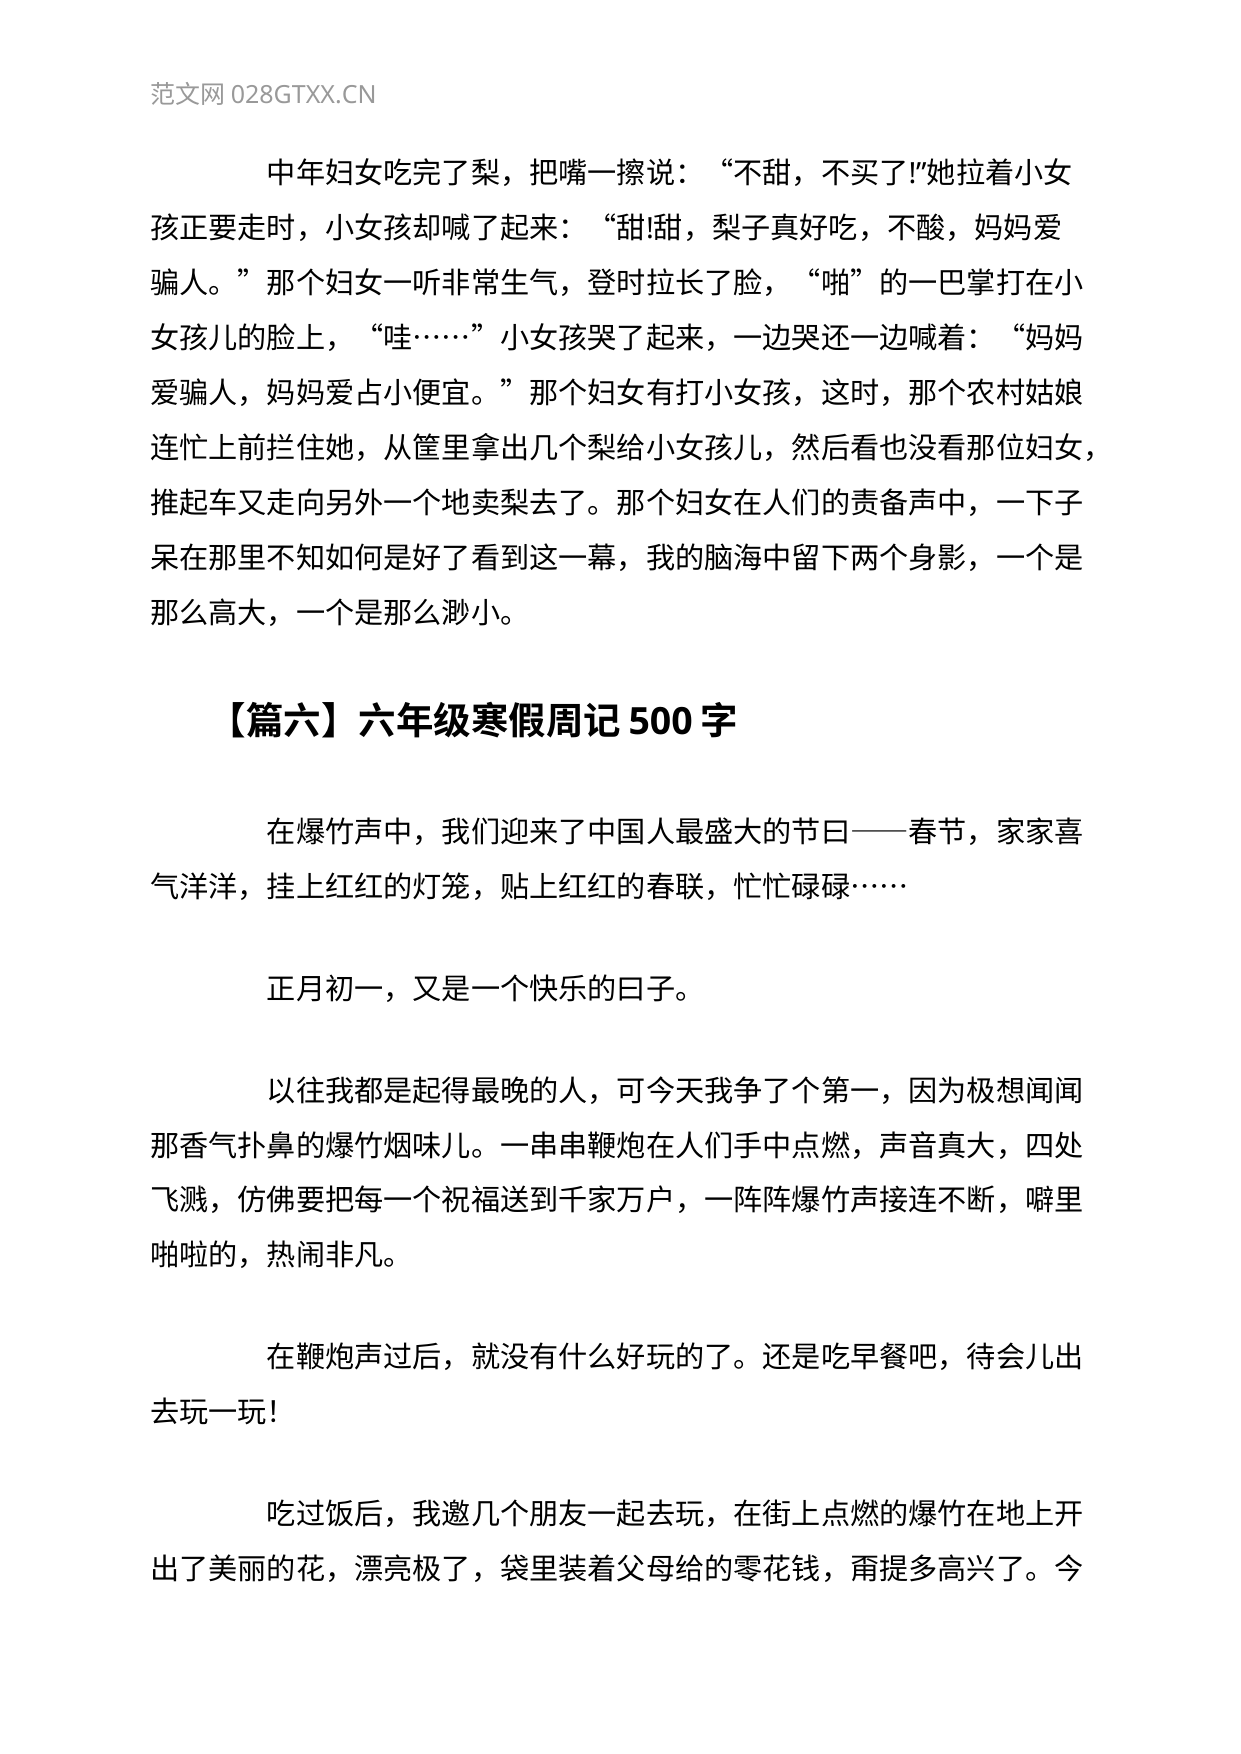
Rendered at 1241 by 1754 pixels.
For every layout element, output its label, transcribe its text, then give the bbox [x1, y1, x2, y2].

text 中年妇女吃完了梨，把嘴一擦说：“不甜，不买了!”她拉着小女孩正要走时，小女孩却喊了起来：“甜!甜，梨子真好吃，不酸，妈妈爱骗人。”那个妇女一听非常生气，登时拉长了脸，“啪”的一巴掌打在小女孩儿的脸上，“哇……”小女孩哭了起来，一边哭还一边喊着：“妈妈爱骗人，妈妈爱占小便宜。”那个妇女有打小女孩，这时，那个农村姑娘连忙上前拦住她，从筐里拿出几个梨给小女孩儿，然后看也没看那位妇女，推起车又走向另外一个地卖梨去了。那个妇女在人们的责备声中，一下子呆在那里不知如何是好了看到这一幕，我的脑海中留下两个身影，一个是那么高大，一个是那么渺小。 [150, 150, 1090, 632]
text 以往我都是起得最晚的人，可今天我争了个第一，因为极想闻闻那香气扑鼻的爆竹烟味儿。一串串鞭炮在人们手中点燃，声音真大，四处飞溅，仿佛要把每一个祝福送到千家万户，一阵阵爆竹声接连不断，噼里啪啦的，热闹非凡。 [150, 1067, 1090, 1274]
text 【篇六】六年级寒假周记500字 [150, 691, 1090, 746]
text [150, 1490, 1090, 1587]
text 正月初一，又是一个快乐的曰子。 [150, 965, 1090, 1008]
text 在爆竹声中，我们迎来了中国人最盛大的节曰——春节，家家喜气洋洋，挂上红红的灯笼，贴上红红的春联，忙忙碌碌…… [150, 809, 1090, 906]
text 在鞭炮声过后，就没有什么好玩的了。还是吃早餐吧，待会儿出去玩一玩！ [150, 1334, 1090, 1431]
